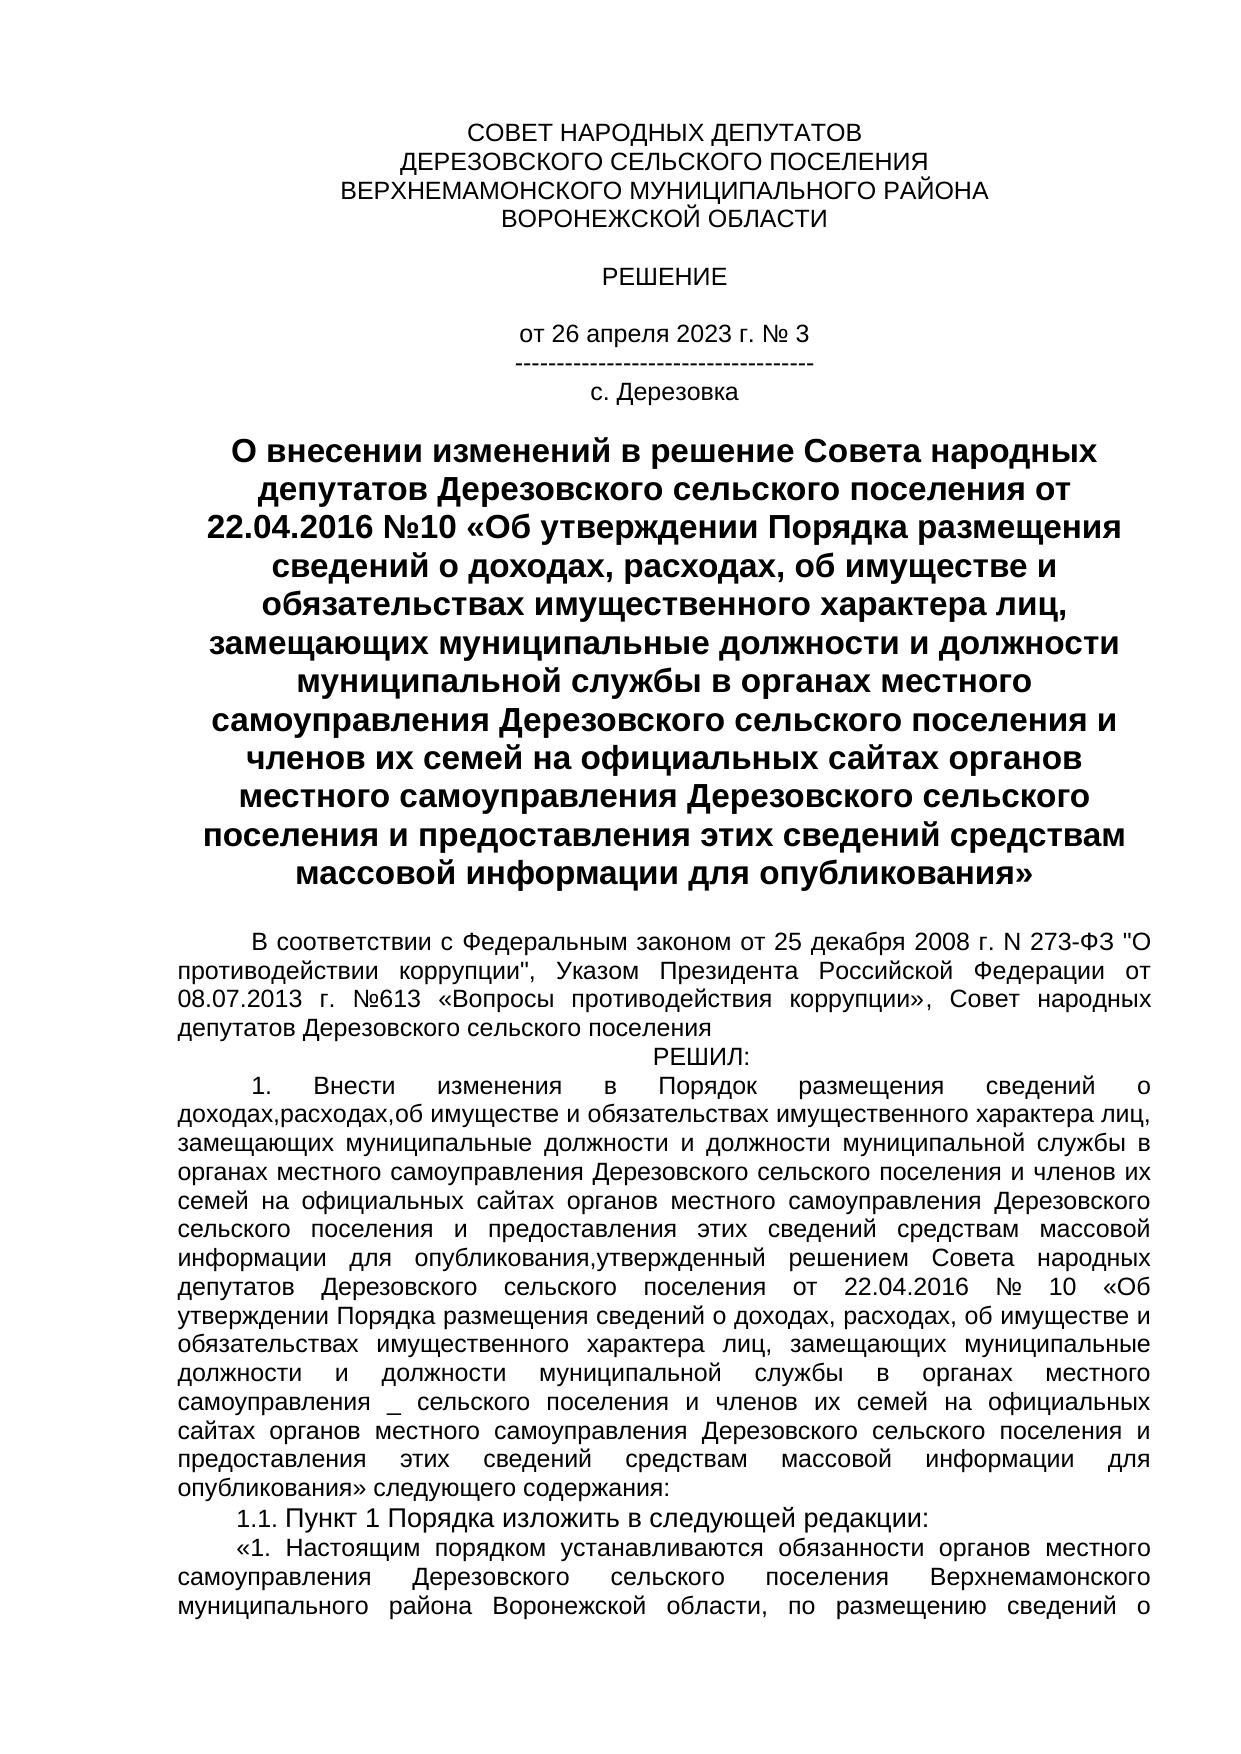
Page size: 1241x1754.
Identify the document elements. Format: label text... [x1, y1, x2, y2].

text В соответствии с Федеральным законом от 25 декабря 2008 г. N 273-ФЗ "О противодействии коррупции", Указом Президента Российской Федерации от 08.07.2013 г. №613 «Вопросы противодействия коррупции», Совет народных депутатов Дерезовского сельского поселения [177, 927, 1152, 1042]
text РЕШЕНИЕ [177, 262, 1152, 291]
text ВОРОНЕЖСКОЙ ОБЛАСТИ [177, 204, 1152, 233]
text РЕШИЛ: [177, 1042, 1152, 1071]
text от 26 апреля 2023 г. № 3 [177, 319, 1152, 348]
text 1. Внести изменения в Порядок размещения сведений о доходах,расходах,об имуществе и обязательствах имущественного характера лиц, замещающих муниципальные должности и должности муниципальной службы в органах местного самоуправления Дерезовского сельского поселения и членов их семей на официальных сайтах органов местного самоуправления Дерезовского сельского поселения и предоставления этих сведений средствам массовой информации для опубликования,утвержденный решением Совета народных депутатов Дерезовского сельского поселения от 22.04.2016 № 10 «Об утверждении Порядка размещения сведений о доходах, расходах, об имуществе и обязательствах имущественного характера лиц, замещающих муниципальные должности и должности муниципальной службы в органах местного самоуправления _ сельского поселения и членов их семей на официальных сайтах органов местного самоуправления Дерезовского сельского поселения и предоставления этих сведений средствам массовой информации для опубликования» следующего содержания: [177, 1071, 1152, 1502]
text ------------------------------------ [177, 348, 1152, 377]
text 1.1. Пункт 1 Порядка изложить в следующей редакции: [177, 1502, 1152, 1533]
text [177, 1533, 1152, 1619]
text с. Дерезовка [177, 377, 1152, 406]
text СОВЕТ НАРОДНЫХ ДЕПУТАТОВ [177, 118, 1152, 147]
text ДЕРЕЗОВСКОГО СЕЛЬСКОГО ПОСЕЛЕНИЯ [177, 147, 1152, 176]
text О внесении изменений в решение Совета народных депутатов Дерезовского сельского поселения от 22.04.2016 №10 «Об утверждении Порядка размещения сведений о доходах, расходах, об имуществе и обязательствах имущественного характера лиц, замещающих муниципальные должности и должности муниципальной службы в органах местного самоуправления Дерезовского сельского поселения и членов их семей на официальных сайтах органов местного самоуправления Дерезовского сельского поселения и предоставления этих сведений средствам массовой информации для опубликования» [177, 431, 1152, 892]
text ВЕРХНЕМАМОНСКОГО МУНИЦИПАЛЬНОГО РАЙОНА [177, 176, 1152, 204]
